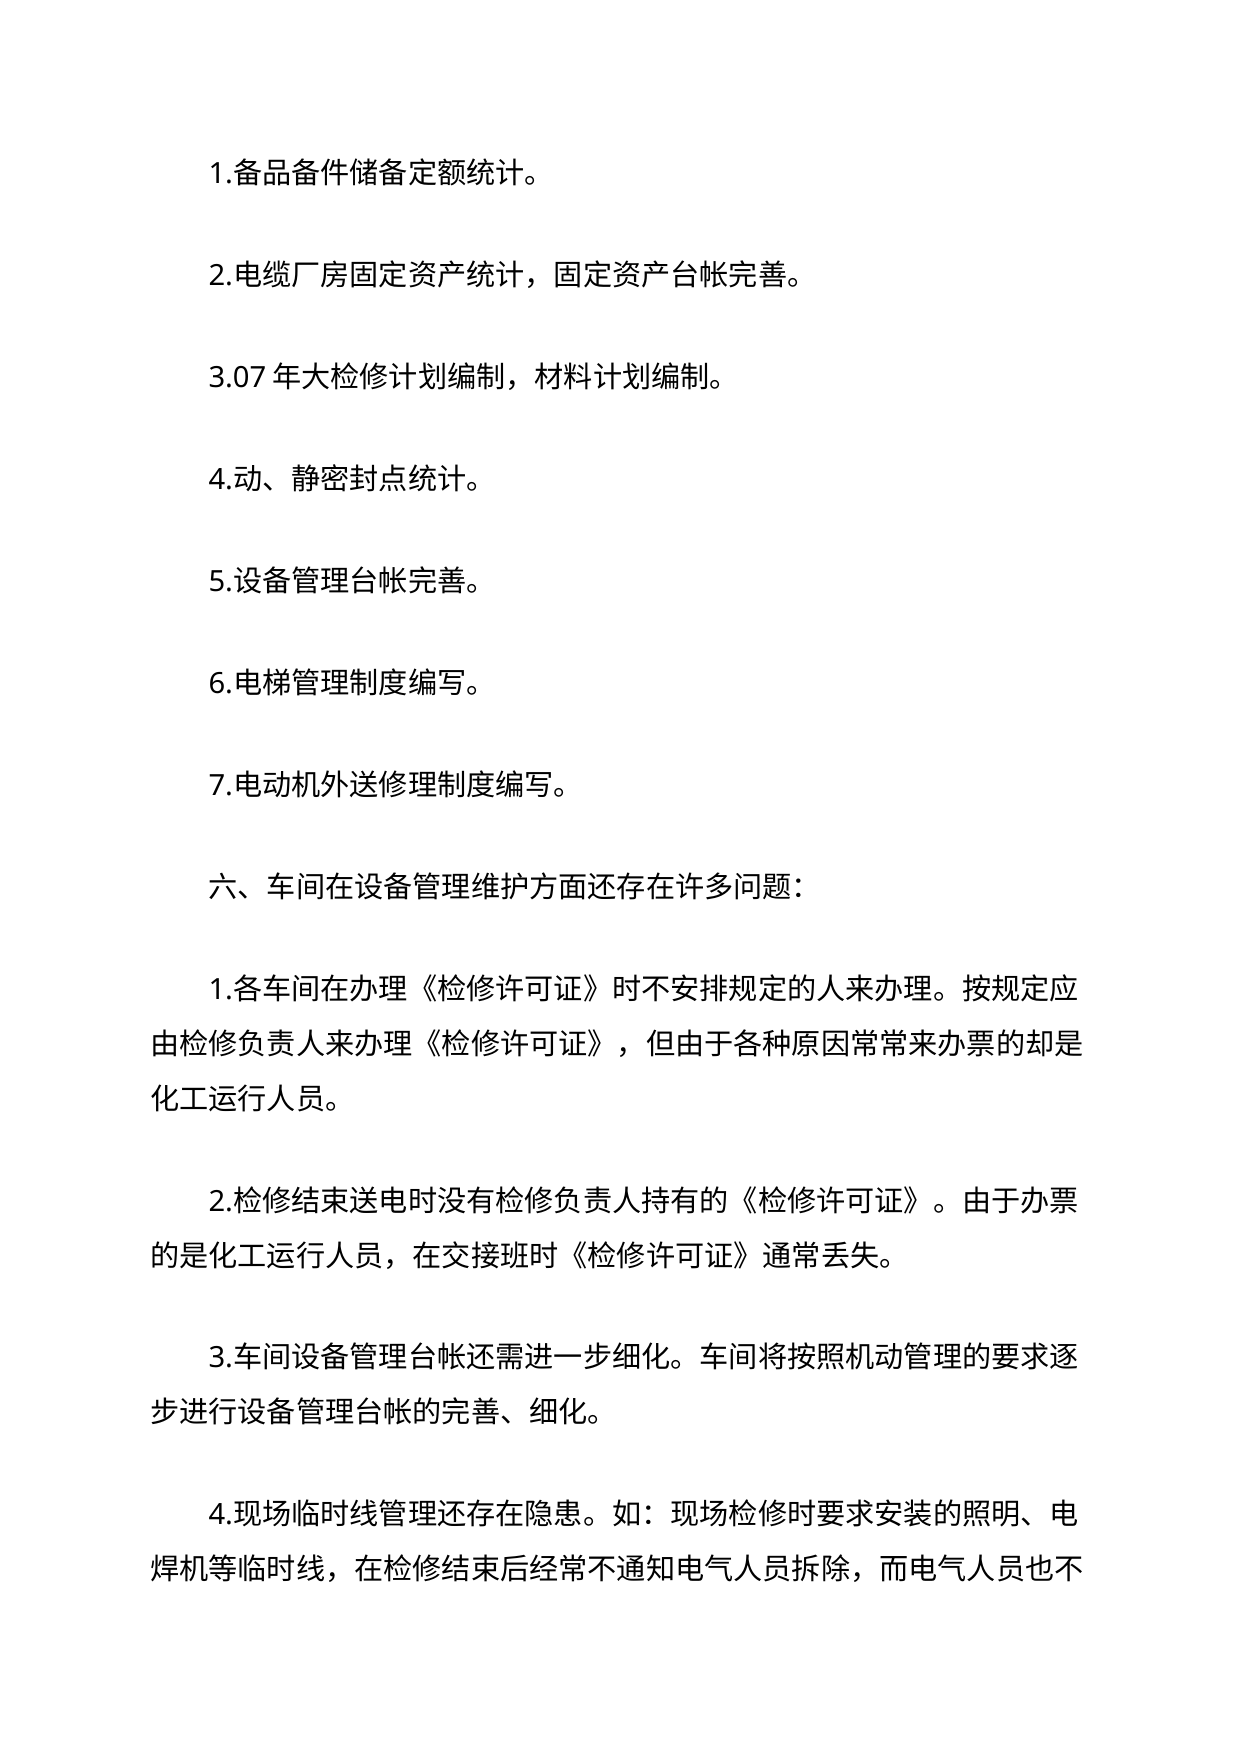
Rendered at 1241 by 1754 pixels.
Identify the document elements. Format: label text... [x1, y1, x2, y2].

text 5.设备管理台帐完善。 [150, 558, 1090, 600]
text 6.电梯管理制度编写。 [150, 660, 1090, 702]
text 4.动、静密封点统计。 [150, 456, 1090, 498]
text 六、车间在设备管理维护方面还存在许多问题： [150, 864, 1090, 906]
text 7.电动机外送修理制度编写。 [150, 762, 1090, 804]
text 3.07年大检修计划编制，材料计划编制。 [150, 354, 1090, 396]
text 1.备品备件储备定额统计。 [150, 150, 1090, 192]
text 3.车间设备管理台帐还需进一步细化。车间将按照机动管理的要求逐步进行设备管理台帐的完善、细化。 [150, 1334, 1090, 1431]
text 2.检修结束送电时没有检修负责人持有的《检修许可证》。由于办票的是化工运行人员，在交接班时《检修许可证》通常丢失。 [150, 1177, 1090, 1274]
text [150, 1491, 1090, 1588]
text 2.电缆厂房固定资产统计，固定资产台帐完善。 [150, 252, 1090, 294]
text 1.各车间在办理《检修许可证》时不安排规定的人来办理。按规定应由检修负责人来办理《检修许可证》，但由于各种原因常常来办票的却是化工运行人员。 [150, 966, 1090, 1118]
